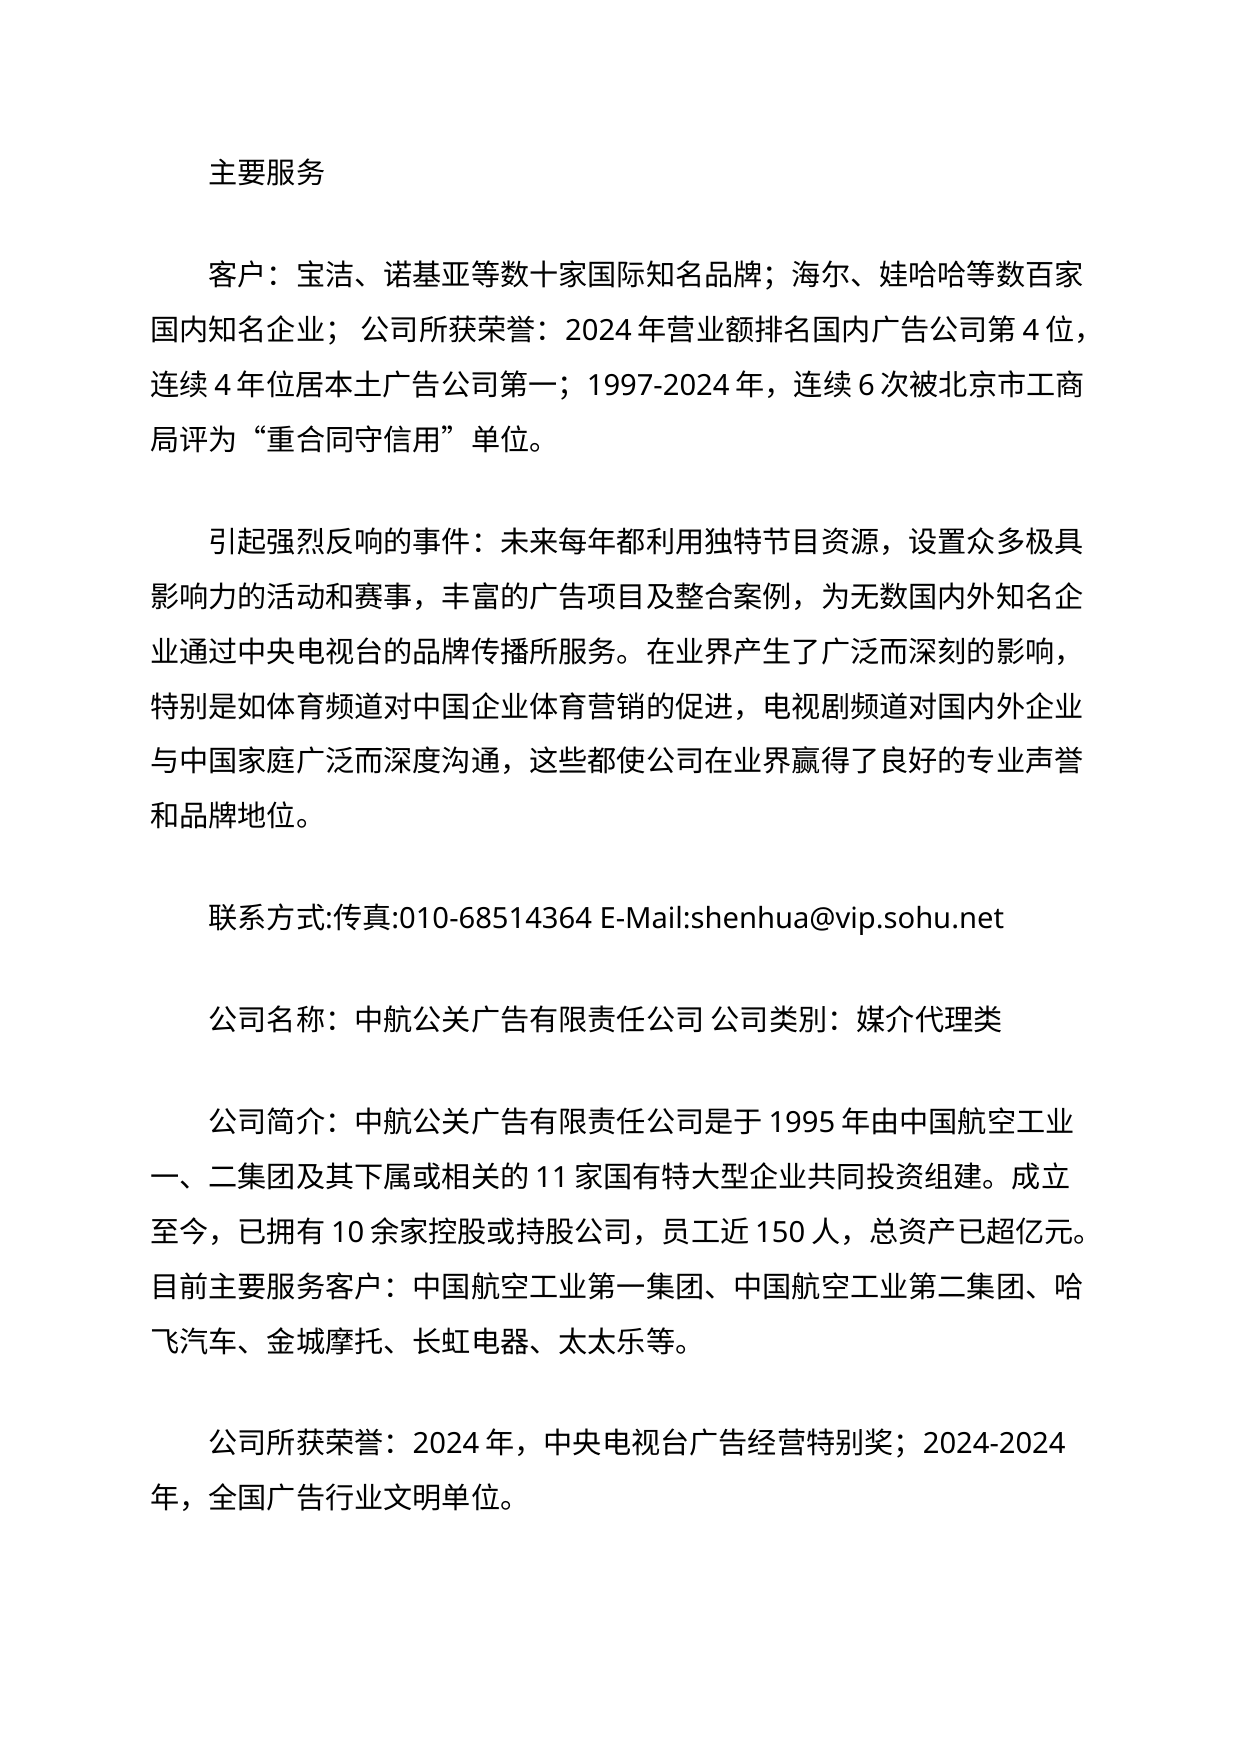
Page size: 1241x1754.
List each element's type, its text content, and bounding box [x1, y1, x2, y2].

text 引起强烈反响的事件：未来每年都利用独特节目资源，设置众多极具影响力的活动和赛事，丰富的广告项目及整合案例，为无数国内外知名企业通过中央电视台的品牌传播所服务。在业界产生了广泛而深刻的影响，特别是如体育频道对中国企业体育营销的促进，电视剧频道对国内外企业与中国家庭广泛而深度沟通，这些都使公司在业界赢得了良好的专业声誉和品牌地位。 [150, 518, 1090, 835]
text 公司所获荣誉：2024年，中央电视台广告经营特别奖；2024-2024年，全国广告行业文明单位。 [150, 1420, 1090, 1517]
text 联系方式:传真:010-68514364 E-Mail:shenhua@vip.sohu.net [150, 895, 1090, 937]
text 公司简介：中航公关广告有限责任公司是于1995年由中国航空工业一、二集团及其下属或相关的11家国有特大型企业共同投资组建。成立至今，已拥有10余家控股或持股公司，员工近150人，总资产已超亿元。目前主要服务客户：中国航空工业第一集团、中国航空工业第二集团、哈飞汽车、金城摩托、长虹电器、太太乐等。 [150, 1098, 1090, 1361]
text 客户：宝洁、诺基亚等数十家国际知名品牌；海尔、娃哈哈等数百家国内知名企业； 公司所获荣誉：2024年营业额排名国内广告公司第4位，连续4年位居本土广告公司第一；1997-2024年，连续6次被北京市工商局评为“重合同守信用”单位。 [150, 252, 1090, 459]
text 公司名称：中航公关广告有限责任公司 公司类別：媒介代理类 [150, 997, 1090, 1039]
text 主要服务 [150, 150, 1090, 192]
